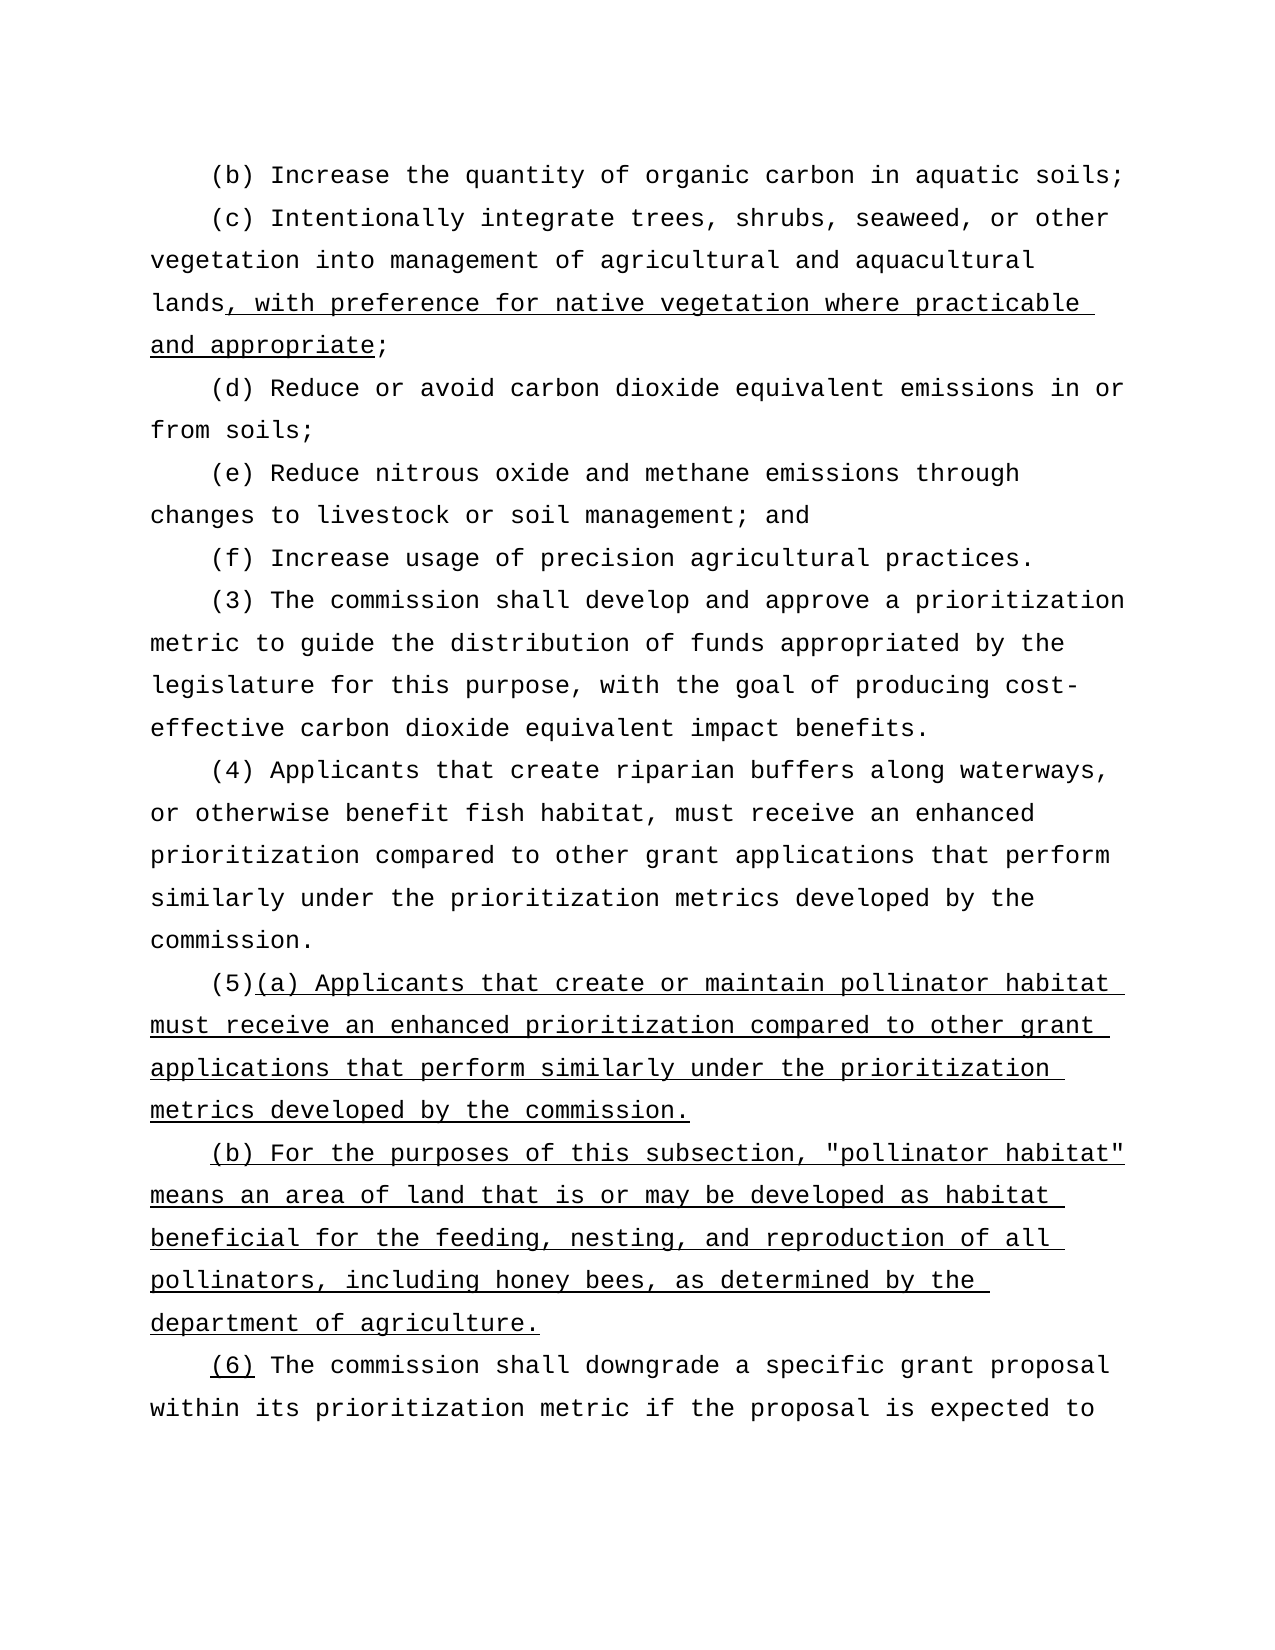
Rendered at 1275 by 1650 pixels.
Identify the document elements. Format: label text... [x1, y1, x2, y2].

text (f) Increase usage of precision agricultural practices. [150, 532, 1125, 575]
text (c) Intentionally integrate trees, shrubs, seaweed, or other vegetation into management of agricultural and aquacultural lands, with preference for native vegetation where practicable and appropriate; [150, 192, 1125, 362]
text (3) The commission shall develop and approve a prioritization metric to guide the distribution of funds appropriated by the legislature for this purpose, with the goal of producing cost-effective carbon dioxide equivalent impact benefits. [150, 575, 1125, 745]
text (b) Increase the quantity of organic carbon in aquatic soils; [150, 150, 1125, 192]
text (4) Applicants that create riparian buffers along waterways, or otherwise benefit fish habitat, must receive an enhanced prioritization compared to other grant applications that perform similarly under the prioritization metrics developed by the commission. [150, 745, 1125, 957]
text (b) For the purposes of this subsection, "pollinator habitat" means an area of land that is or may be developed as habitat beneficial for the feeding, nesting, and reproduction of all pollinators, including honey bees, as determined by the department of agriculture. [150, 1127, 1125, 1340]
text (e) Reduce nitrous oxide and methane emissions through changes to livestock or soil management; and [150, 447, 1125, 532]
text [150, 1340, 1125, 1425]
text (d) Reduce or avoid carbon dioxide equivalent emissions in or from soils; [150, 362, 1125, 447]
text (5)(a) Applicants that create or maintain pollinator habitat must receive an enhanced prioritization compared to other grant applications that perform similarly under the prioritization metrics developed by the commission. [150, 957, 1125, 1127]
